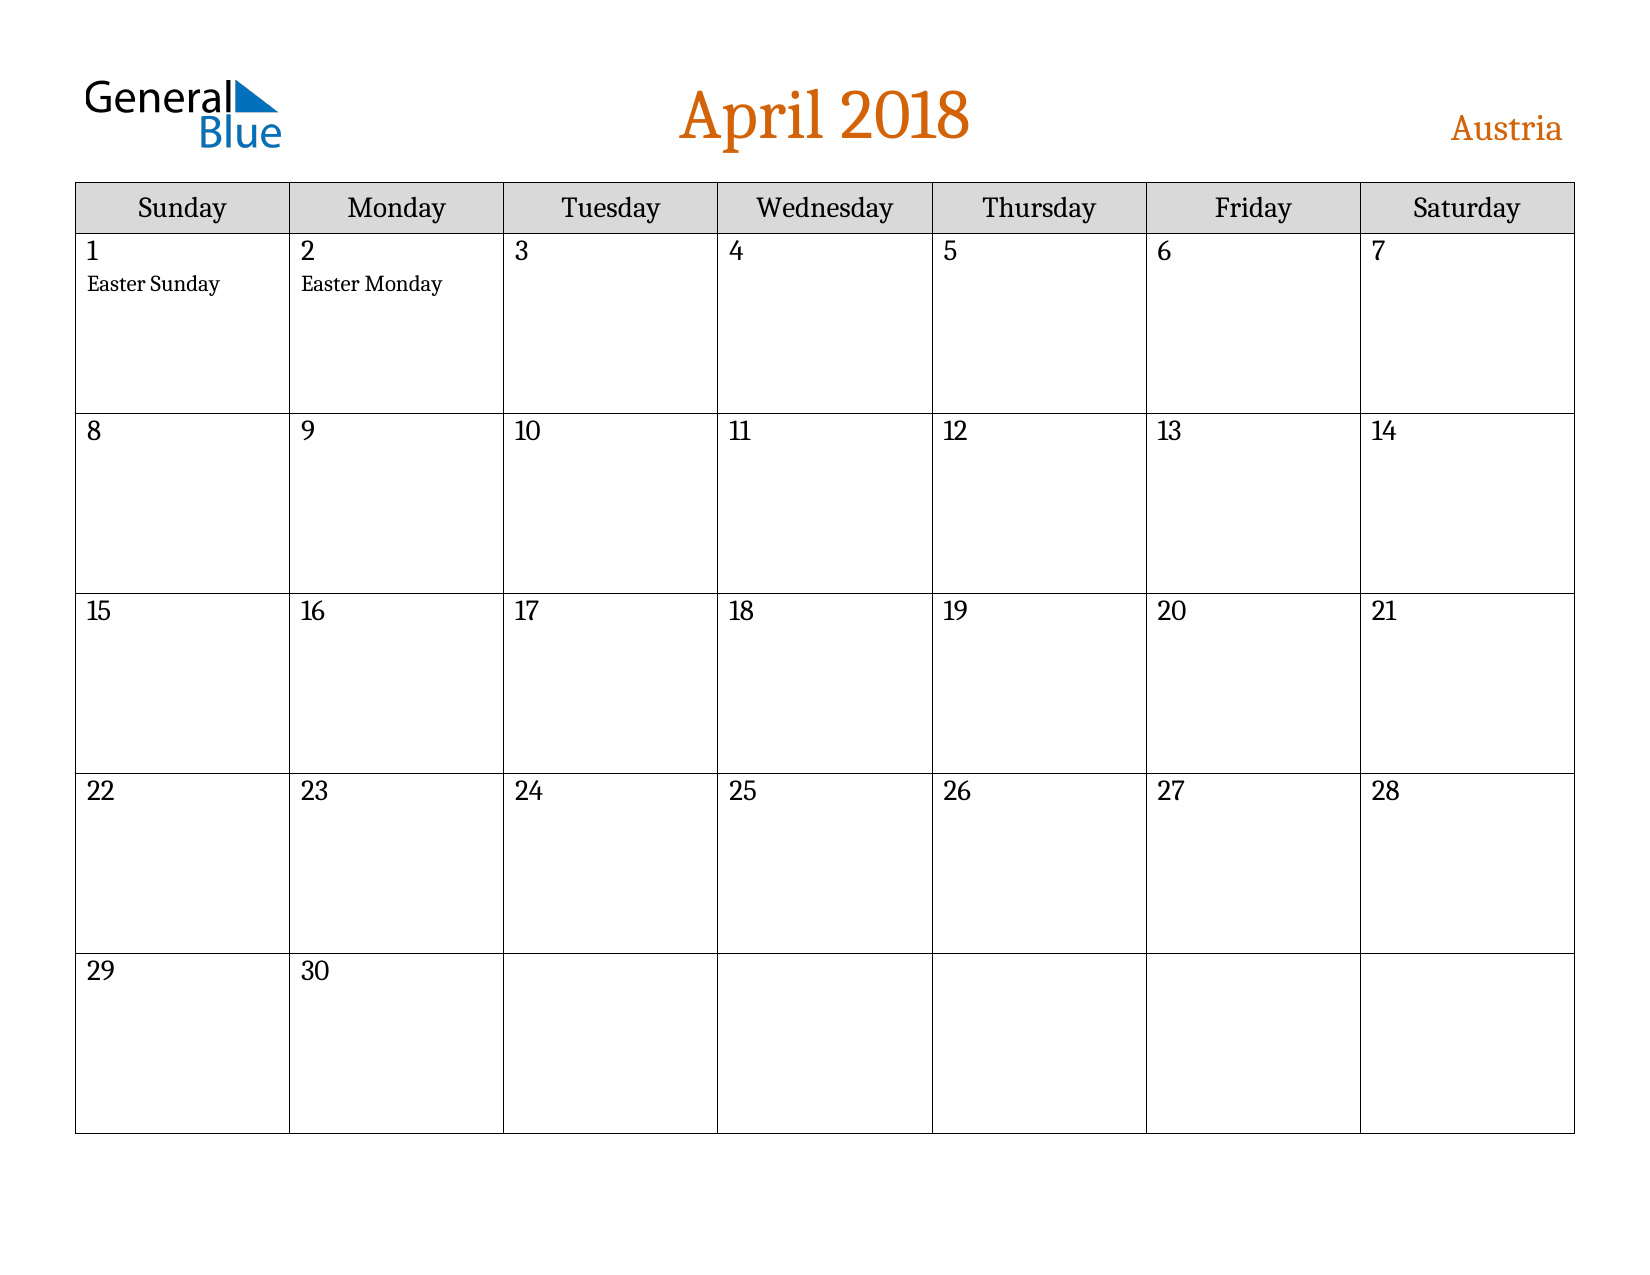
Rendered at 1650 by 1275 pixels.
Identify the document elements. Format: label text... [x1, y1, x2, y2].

table_cell 12 [933, 414, 1146, 450]
table_cell [1361, 810, 1574, 953]
table_cell [718, 990, 932, 1133]
table_cell Thursday [933, 183, 1146, 233]
table_cell Saturday [1361, 183, 1574, 233]
table_cell [76, 630, 289, 773]
table_cell 26 [933, 774, 1146, 810]
table_header Austria [1146, 75, 1574, 182]
table_cell [1361, 954, 1574, 990]
table_cell [933, 810, 1146, 953]
table_cell [933, 630, 1146, 773]
table_cell [1361, 630, 1574, 773]
table_cell Easter Monday [290, 270, 503, 413]
table_cell [933, 990, 1146, 1133]
table_cell [1361, 990, 1574, 1133]
table_cell [504, 270, 717, 413]
table_cell 5 [933, 234, 1146, 270]
table_cell Sunday [76, 183, 289, 233]
table_cell 19 [933, 594, 1146, 630]
table_cell [1361, 270, 1574, 413]
table_cell [290, 450, 503, 593]
table_cell 8 [76, 414, 289, 450]
table_cell [290, 810, 503, 953]
table_cell 30 [290, 954, 503, 990]
table_cell 22 [76, 774, 289, 810]
table_cell [718, 810, 932, 953]
table_cell 25 [718, 774, 932, 810]
table_cell 15 [76, 594, 289, 630]
table_cell [504, 450, 717, 593]
table_cell [290, 630, 503, 773]
table_cell 7 [1361, 234, 1574, 270]
table_cell 2 [290, 234, 503, 270]
table_cell [1147, 990, 1360, 1133]
picture [86, 80, 281, 148]
table_cell [933, 270, 1146, 413]
table_cell 27 [1147, 774, 1360, 810]
table_cell [1147, 270, 1360, 413]
table_cell 3 [504, 234, 717, 270]
table_cell 23 [290, 774, 503, 810]
table_cell 29 [76, 954, 289, 990]
table_cell 1 [76, 234, 289, 270]
table_cell 18 [718, 594, 932, 630]
table_cell [504, 954, 717, 990]
table_cell 24 [504, 774, 717, 810]
table_cell [718, 630, 932, 773]
table_cell Tuesday [504, 183, 717, 233]
table_cell [504, 630, 717, 773]
table_cell 28 [1361, 774, 1574, 810]
table_cell [1147, 450, 1360, 593]
table_cell [76, 810, 289, 953]
table_cell Friday [1147, 183, 1360, 233]
table_cell [718, 270, 932, 413]
table_cell Wednesday [718, 183, 932, 233]
table_cell 11 [718, 414, 932, 450]
table_cell [718, 450, 932, 593]
table_cell [504, 810, 717, 953]
table_cell 20 [1147, 594, 1360, 630]
table_cell [504, 990, 717, 1133]
table_cell [1147, 810, 1360, 953]
table_cell 9 [290, 414, 503, 450]
table_cell [718, 954, 932, 990]
table_header April 2018 [504, 75, 1146, 182]
table_cell [933, 954, 1146, 990]
table_cell [76, 990, 289, 1133]
table_cell 10 [504, 414, 717, 450]
table_cell Easter Sunday [76, 270, 289, 413]
table_cell [1361, 450, 1574, 593]
table_cell Monday [290, 183, 503, 233]
table_cell [76, 450, 289, 593]
table_cell [1147, 630, 1360, 773]
table_cell [933, 450, 1146, 593]
table_cell 21 [1361, 594, 1574, 630]
table_cell [290, 990, 503, 1133]
table_cell [1147, 954, 1360, 990]
table_cell 14 [1361, 414, 1574, 450]
table_cell 6 [1147, 234, 1360, 270]
table_cell 4 [718, 234, 932, 270]
table_cell 16 [290, 594, 503, 630]
table_header [76, 75, 503, 182]
table_cell 13 [1147, 414, 1360, 450]
table_cell 17 [504, 594, 717, 630]
